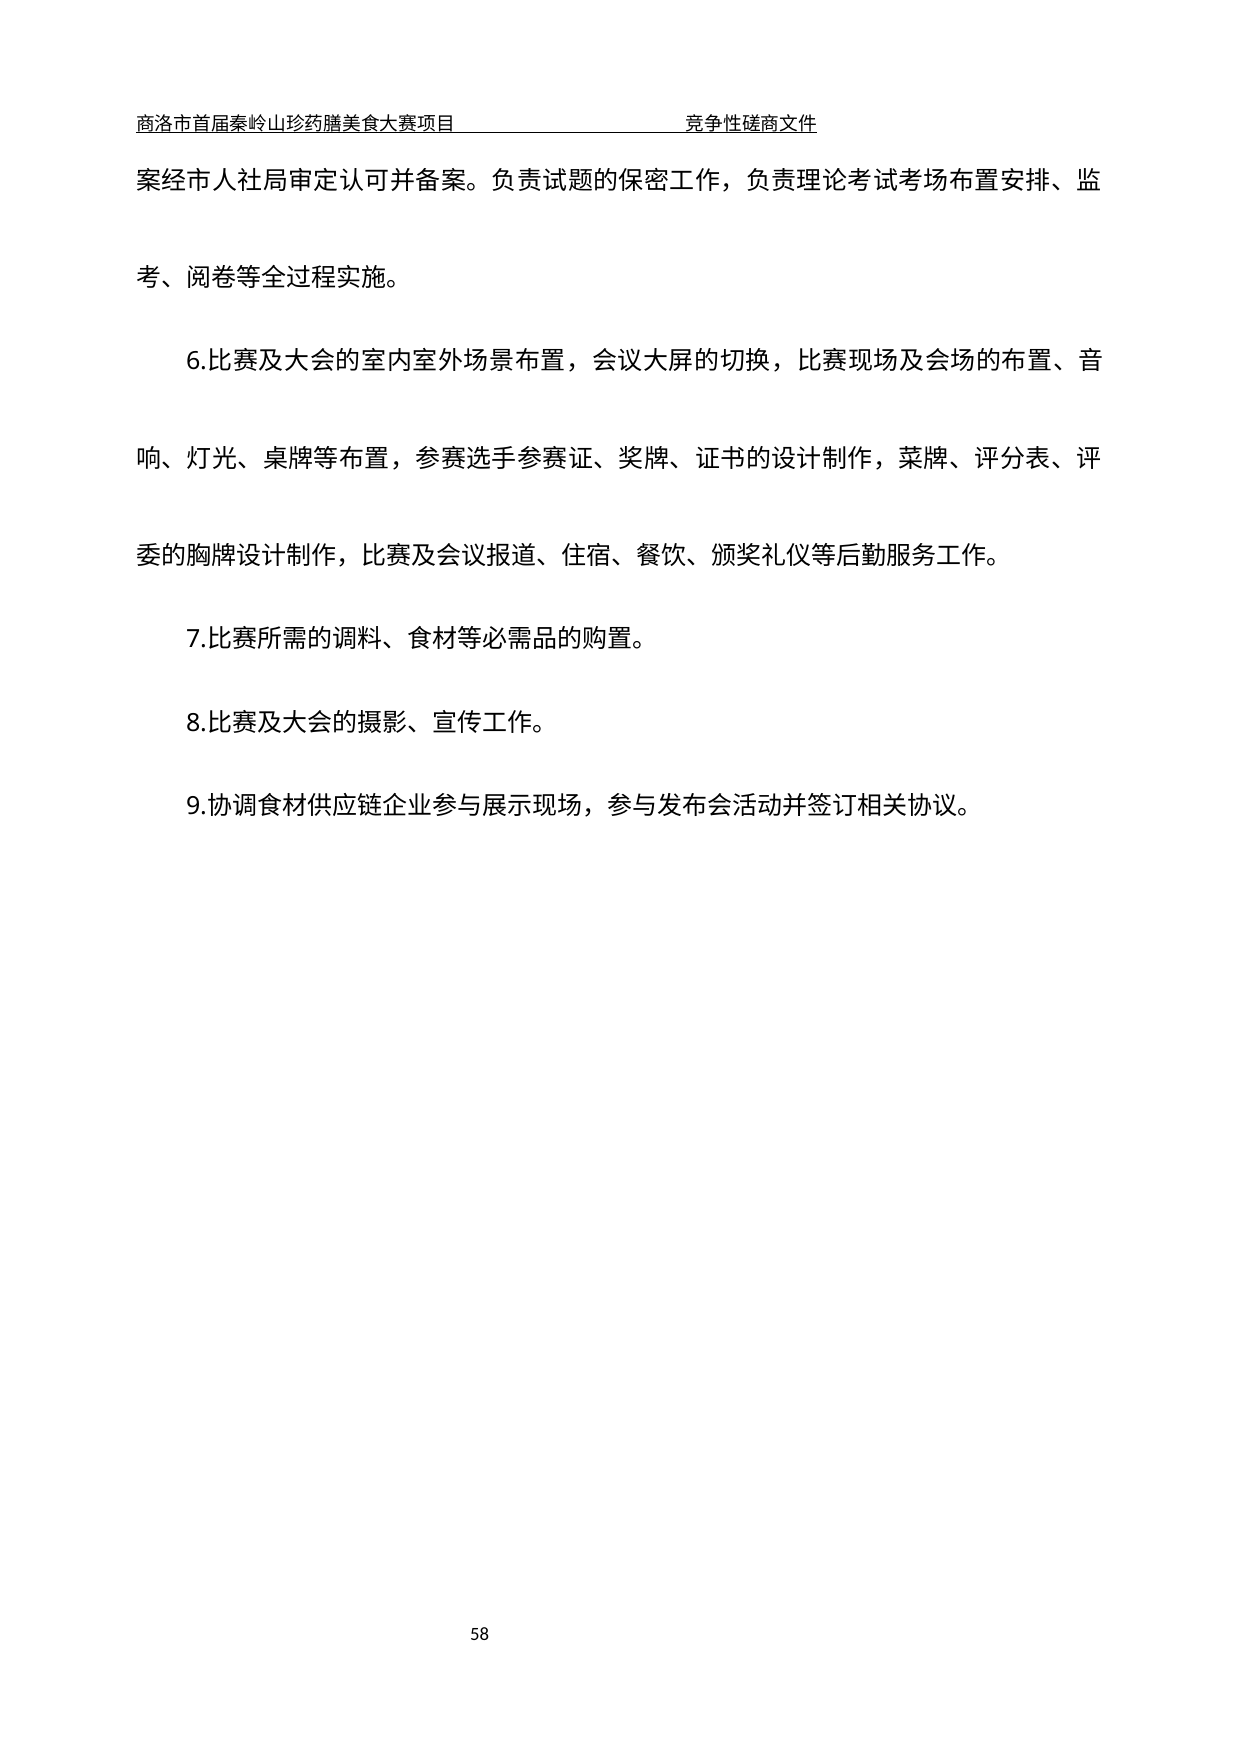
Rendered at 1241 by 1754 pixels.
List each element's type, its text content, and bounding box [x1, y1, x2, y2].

text 6.比赛及大会的室内室外场景布置，会议大屏的切换，比赛现场及会场的布置、音响、灯光、桌牌等布置，参赛选手参赛证、奖牌、证书的设计制作，菜牌、评分表、评委的胸牌设计制作，比赛及会议报道、住宿、餐饮、颁奖礼仪等后勤服务工作。 [136, 326, 1104, 586]
text 7.比赛所需的调料、食材等必需品的购置。 [136, 604, 1104, 669]
text 9.协调食材供应链企业参与展示现场，参与发布会活动并签订相关协议。 [136, 771, 1104, 836]
text 8.比赛及大会的摄影、宣传工作。 [136, 688, 1104, 753]
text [136, 146, 1104, 308]
